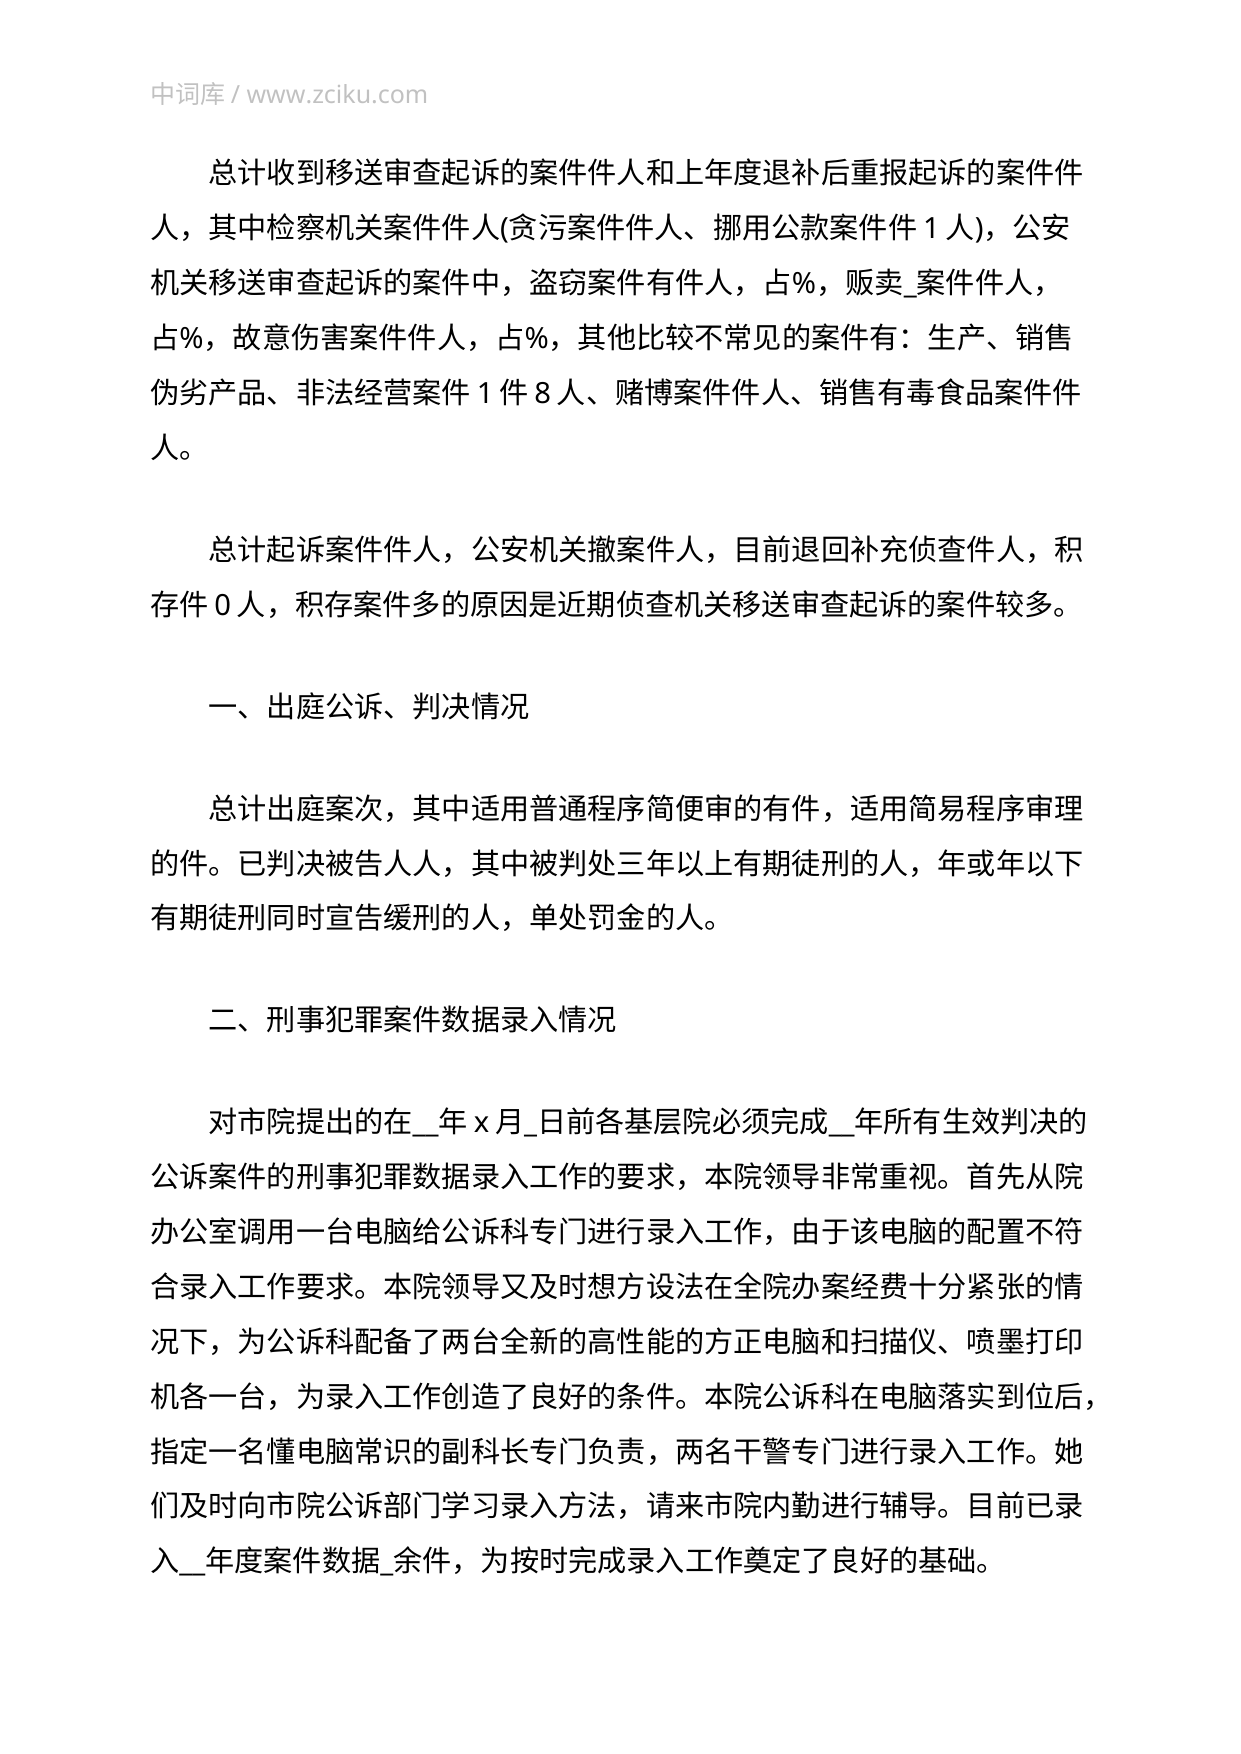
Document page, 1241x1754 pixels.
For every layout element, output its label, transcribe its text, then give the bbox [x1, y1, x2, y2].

text 对市院提出的在__年x月_日前各基层院必须完成__年所有生效判决的公诉案件的刑事犯罪数据录入工作的要求，本院领导非常重视。首先从院办公室调用一台电脑给公诉科专门进行录入工作，由于该电脑的配置不符合录入工作要求。本院领导又及时想方设法在全院办案经费十分紧张的情况下，为公诉科配备了两台全新的高性能的方正电脑和扫描仪、喷墨打印机各一台，为录入工作创造了良好的条件。本院公诉科在电脑落实到位后，指定一名懂电脑常识的副科长专门负责，两名干警专门进行录入工作。她们及时向市院公诉部门学习录入方法，请来市院内勤进行辅导。目前已录入__年度案件数据_余件，为按时完成录入工作奠定了良好的基础。 [150, 1099, 1090, 1580]
text 总计收到移送审查起诉的案件件人和上年度退补后重报起诉的案件件人，其中检察机关案件件人(贪污案件件人、挪用公款案件件1人)，公安机关移送审查起诉的案件中，盗窃案件有件人，占%，贩卖_案件件人，占%，故意伤害案件件人，占%，其他比较不常见的案件有：生产、销售伪劣产品、非法经营案件1件8人、赌博案件件人、销售有毒食品案件件人。 [150, 150, 1090, 467]
text 总计出庭案次，其中适用普通程序简便审的有件，适用简易程序审理的件。已判决被告人人，其中被判处三年以上有期徒刑的人，年或年以下有期徒刑同时宣告缓刑的人，单处罚金的人。 [150, 785, 1090, 937]
text 总计起诉案件件人，公安机关撤案件人，目前退回补充侦查件人，积存件0人，积存案件多的原因是近期侦查机关移送审查起诉的案件较多。 [150, 527, 1090, 624]
text 一、出庭公诉、判决情况 [150, 683, 1090, 726]
text 二、刑事犯罪案件数据录入情况 [150, 997, 1090, 1039]
